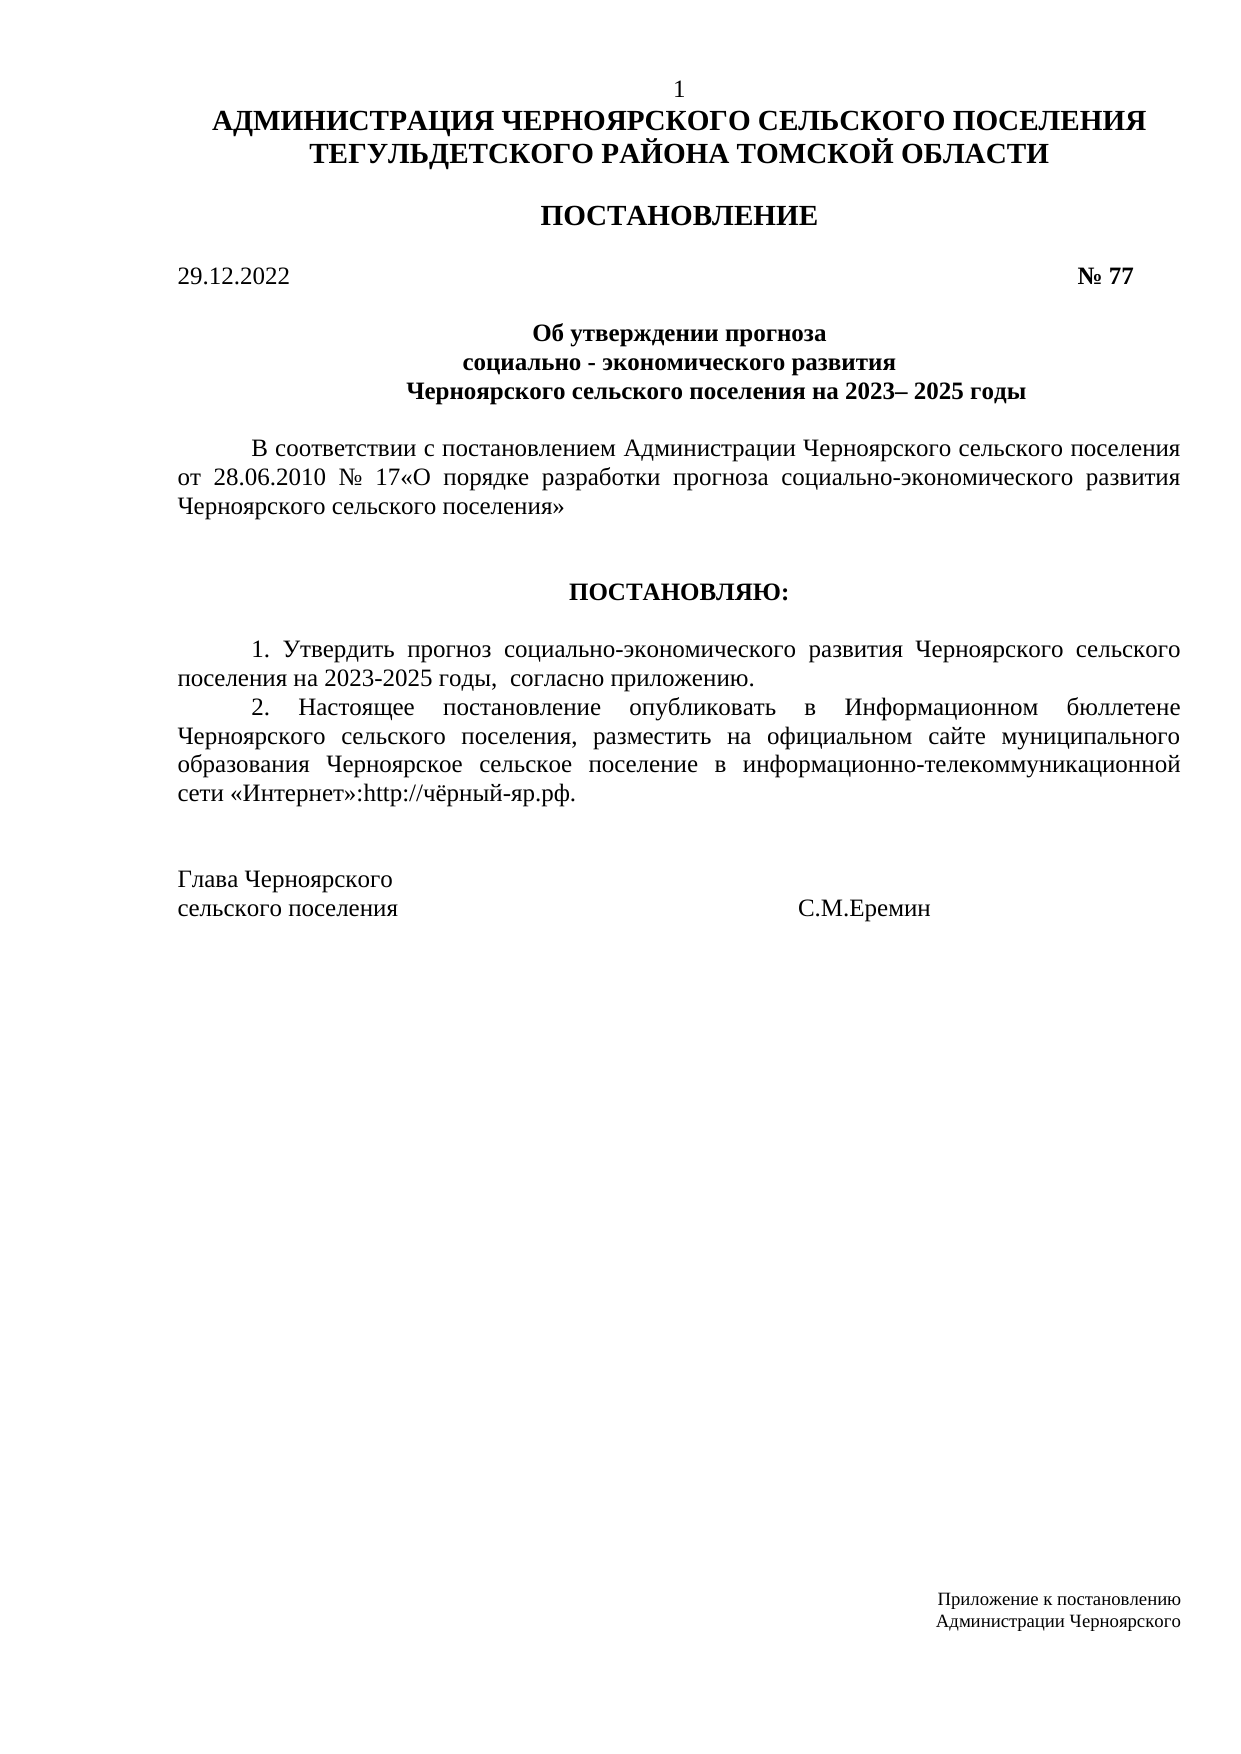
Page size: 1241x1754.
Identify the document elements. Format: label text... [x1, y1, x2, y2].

text 2. Настоящее постановление опубликовать в Информационном бюллетене Черноярского сельского поселения, разместить на официальном сайте муниципального образования Черноярское сельское поселение в информационно-телекоммуникационной сети «Интернет»:http://чёрный-яр.рф. [177, 692, 1181, 807]
text Об утверждении прогноза [177, 318, 1181, 347]
text АДМИНИСТРАЦИЯ ЧЕРНОЯРСКОГО СЕЛЬСКОГО ПОСЕЛЕНИЯ [177, 103, 1181, 136]
text Черноярского сельского поселения на 2023– 2025 годы [177, 376, 1181, 404]
text ПОСТАНОВЛЕНИЕ [177, 198, 1181, 232]
text 1. Утвердить прогноз социально-экономического развития Черноярского сельского поселения на 2023-2025 годы, согласно приложению. [177, 634, 1181, 692]
text В соответствии с постановлением Администрации Черноярского сельского поселения от 28.06.2010 № 17«О порядке разработки прогноза социально-экономического развития Черноярского сельского поселения» [177, 433, 1181, 519]
text Администрации Черноярского [177, 1609, 1181, 1631]
text ПОСТАНОВЛЯЮ: [177, 577, 1181, 606]
text социально - экономического развития [177, 347, 1181, 376]
text Приложение к постановлению [177, 1588, 1181, 1609]
text 29.12.2022 № 77 [177, 261, 1181, 289]
text ТЕГУЛЬДЕТСКОГО РАЙОНА ТОМСКОЙ ОБЛАСТИ [177, 136, 1181, 170]
text сельского поселения С.М.Еремин [177, 893, 1181, 922]
text Глава Черноярского [177, 864, 1181, 893]
